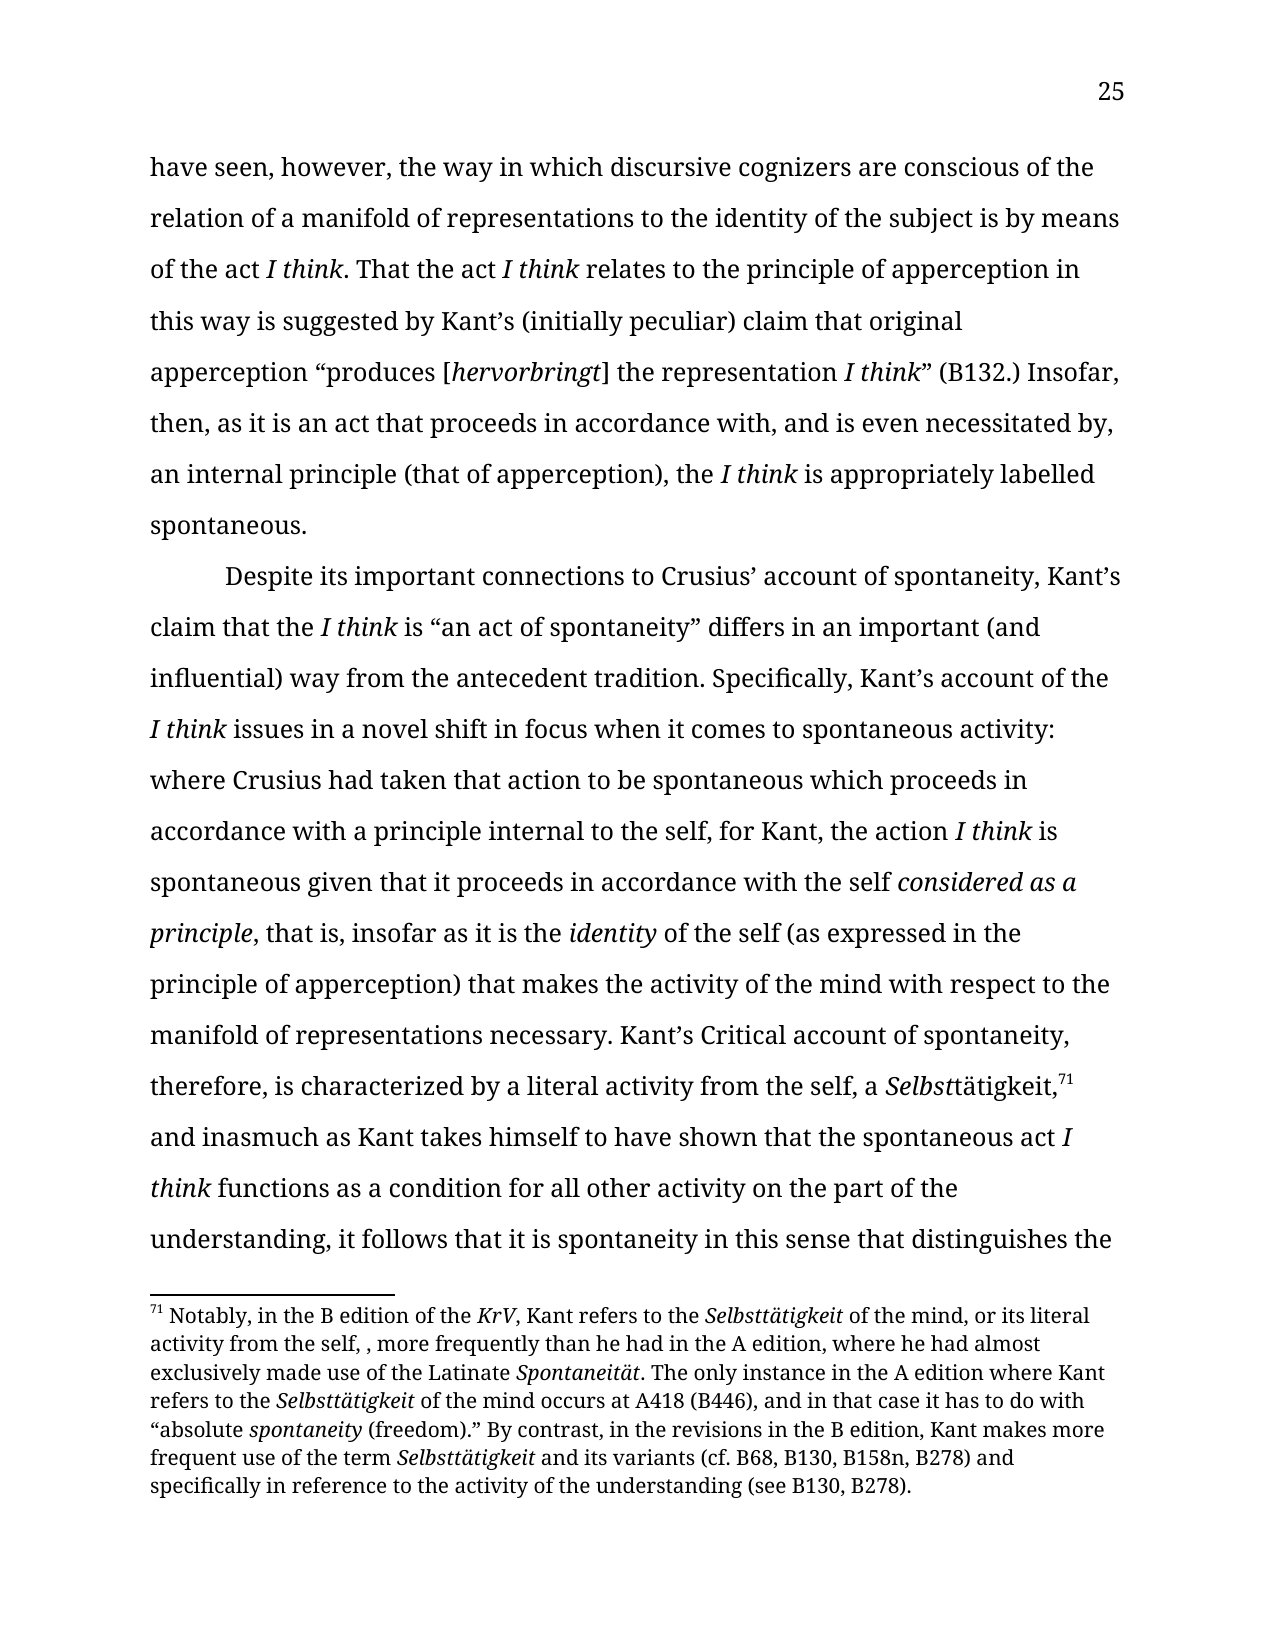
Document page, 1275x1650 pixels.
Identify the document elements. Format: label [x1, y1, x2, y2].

text [150, 558, 1125, 1256]
text [150, 150, 1125, 541]
